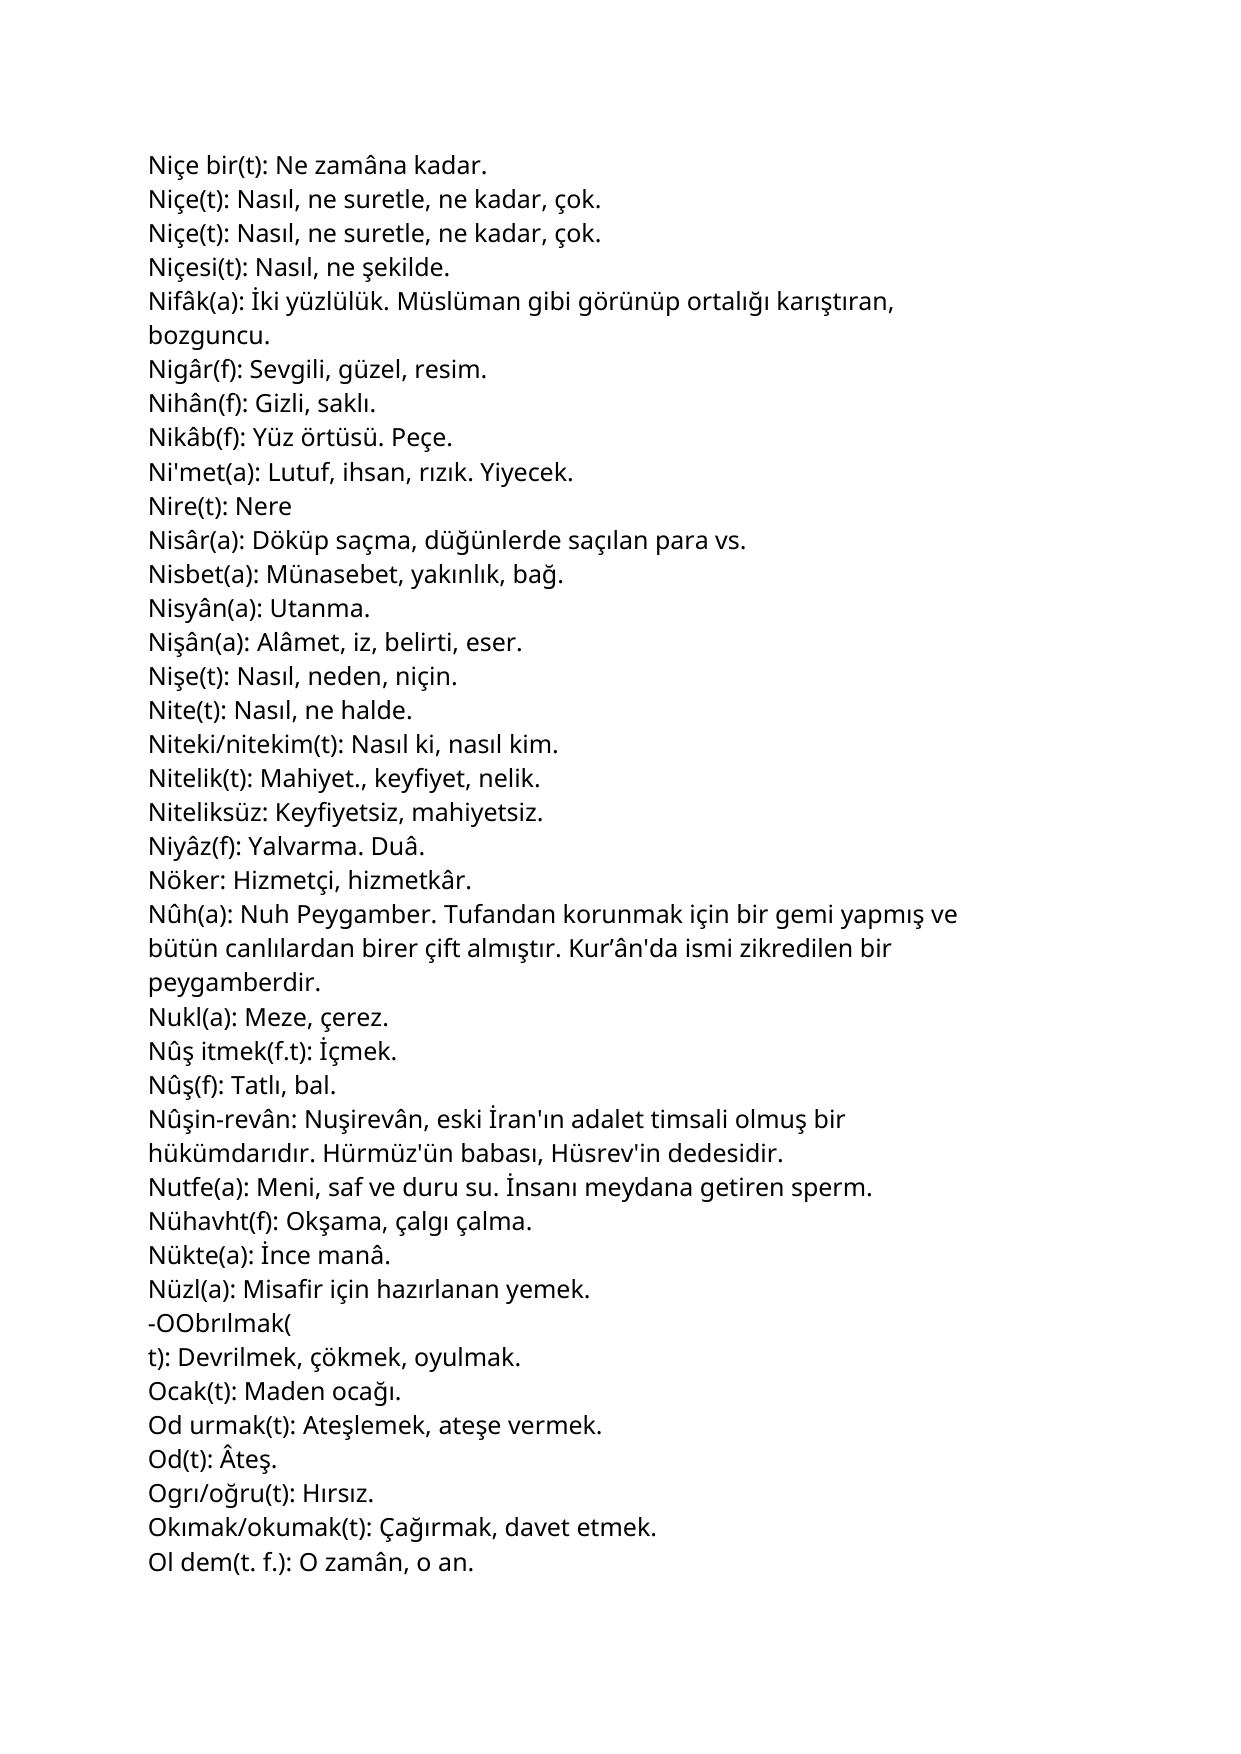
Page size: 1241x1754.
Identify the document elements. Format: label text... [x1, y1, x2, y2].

text Niçe(t): Nasıl, ne suretle, ne kadar, çok. [148, 216, 1093, 250]
text -OObrılmak( [148, 1306, 1093, 1340]
text Nihân(f): Gizli, saklı. [148, 386, 1093, 420]
text Nisbet(a): Münasebet, yakınlık, bağ. [148, 556, 1093, 590]
text Nûş itmek(f.t): İçmek. [148, 1033, 1093, 1067]
text bozguncu. [148, 318, 1093, 352]
text Niçe(t): Nasıl, ne suretle, ne kadar, çok. [148, 182, 1093, 216]
text Nisâr(a): Döküp saçma, düğünlerde saçılan para vs. [148, 522, 1093, 556]
text Okımak/okumak(t): Çağırmak, davet etmek. [148, 1510, 1093, 1544]
text Nisyân(a): Utanma. [148, 590, 1093, 624]
text Nire(t): Nere [148, 488, 1093, 522]
text Nukl(a): Meze, çerez. [148, 999, 1093, 1033]
text Nişe(t): Nasıl, neden, niçin. [148, 658, 1093, 693]
text t): Devrilmek, çökmek, oyulmak. [148, 1340, 1093, 1374]
text Nitelik(t): Mahiyet., keyfiyet, nelik. [148, 761, 1093, 795]
text peygamberdir. [148, 965, 1093, 999]
text Nûş(f): Tatlı, bal. [148, 1067, 1093, 1101]
text Nikâb(f): Yüz örtüsü. Peçe. [148, 420, 1093, 454]
text bütün canlılardan birer çift almıştır. Kur’ân'da ismi zikredilen bir [148, 931, 1093, 965]
text Nûh(a): Nuh Peygamber. Tufandan korunmak için bir gemi yapmış ve [148, 897, 1093, 931]
text Nite(t): Nasıl, ne halde. [148, 693, 1093, 727]
text Ogrı/oğru(t): Hırsız. [148, 1476, 1093, 1510]
text Ocak(t): Maden ocağı. [148, 1374, 1093, 1408]
text Niteliksüz: Keyfiyetsiz, mahiyetsiz. [148, 795, 1093, 829]
text Nöker: Hizmetçi, hizmetkâr. [148, 863, 1093, 897]
text Niçesi(t): Nasıl, ne şekilde. [148, 250, 1093, 284]
text Nüzl(a): Misafir için hazırlanan yemek. [148, 1272, 1093, 1306]
text Ni'met(a): Lutuf, ihsan, rızık. Yiyecek. [148, 454, 1093, 488]
text Nûşin-revân: Nuşirevân, eski İran'ın adalet timsali olmuş bir [148, 1101, 1093, 1135]
text Nutfe(a): Meni, saf ve duru su. İnsanı meydana getiren sperm. [148, 1169, 1093, 1203]
text hükümdarıdır. Hürmüz'ün babası, Hüsrev'in dedesidir. [148, 1135, 1093, 1169]
text Nişân(a): Alâmet, iz, belirti, eser. [148, 624, 1093, 658]
text Nühavht(f): Okşama, çalgı çalma. [148, 1203, 1093, 1238]
text Od urmak(t): Ateşlemek, ateşe vermek. [148, 1408, 1093, 1442]
text Nifâk(a): İki yüzlülük. Müslüman gibi görünüp ortalığı karıştıran, [148, 284, 1093, 318]
text Niçe bir(t): Ne zamâna kadar. [148, 148, 1093, 182]
text Od(t): Âteş. [148, 1442, 1093, 1476]
text Nigâr(f): Sevgili, güzel, resim. [148, 352, 1093, 386]
text Ol dem(t. f.): O zamân, o an. [148, 1544, 1093, 1578]
text Niteki/nitekim(t): Nasıl ki, nasıl kim. [148, 727, 1093, 761]
text Niyâz(f): Yalvarma. Duâ. [148, 829, 1093, 863]
text Nükte(a): İnce manâ. [148, 1238, 1093, 1272]
